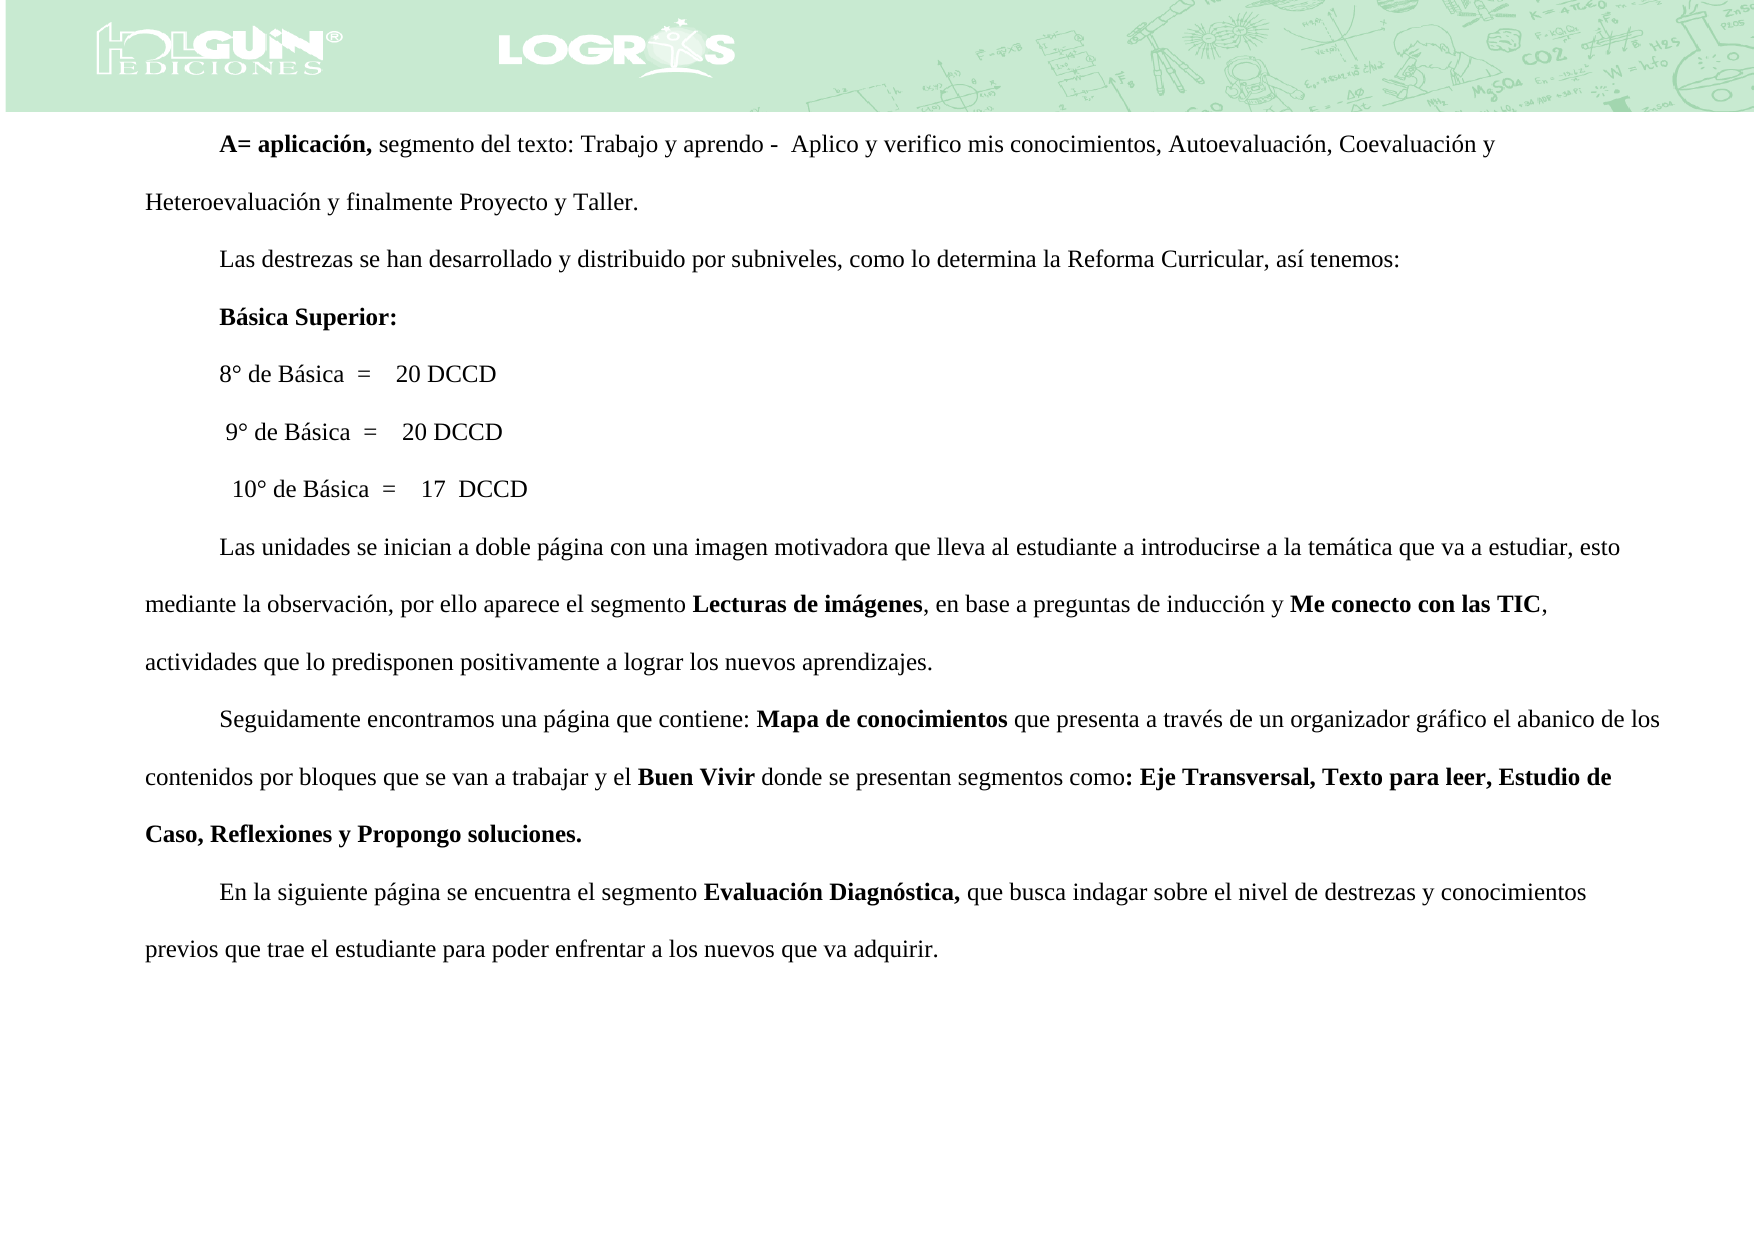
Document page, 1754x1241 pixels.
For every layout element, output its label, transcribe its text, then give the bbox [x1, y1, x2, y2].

picture [5, 0, 1754, 112]
text Las destrezas se han desarrollado y distribuido por subniveles, como lo determina la Reforma Curricular, así tenemos: [145, 244, 1665, 273]
text A= aplicación, segmento del texto: Trabajo y aprendo - Aplico y verifico mis conocimientos, Autoevaluación, Coevaluación y Heteroevaluación y finalmente Proyecto y Taller. [145, 129, 1665, 215]
text En la siguiente página se encuentra el segmento Evaluación Diagnóstica, que busca indagar sobre el nivel de destrezas y conocimientos previos que trae el estudiante para poder enfrentar a los nuevos que va adquirir. [145, 877, 1665, 963]
text Básica Superior: [145, 302, 1665, 330]
text Seguidamente encontramos una página que contiene: Mapa de conocimientos que presenta a través de un organizador gráfico el abanico de los contenidos por bloques que se van a trabajar y el Buen Vivir donde se presentan segmentos como: Eje Transversal, Texto para leer, Estudio de Caso, Reflexiones y Propongo soluciones. [145, 704, 1665, 848]
text 10° de Básica = 17 DCCD [145, 474, 1665, 503]
text Las unidades se inician a doble página con una imagen motivadora que lleva al estudiante a introducirse a la temática que va a estudiar, esto mediante la observación, por ello aparece el segmento Lecturas de imágenes, en base a preguntas de inducción y Me conecto con las TIC, actividades que lo predisponen positivamente a lograr los nuevos aprendizajes. [145, 532, 1665, 675]
text 8° de Básica = 20 DCCD [145, 359, 1665, 388]
text 9° de Básica = 20 DCCD [145, 417, 1665, 445]
